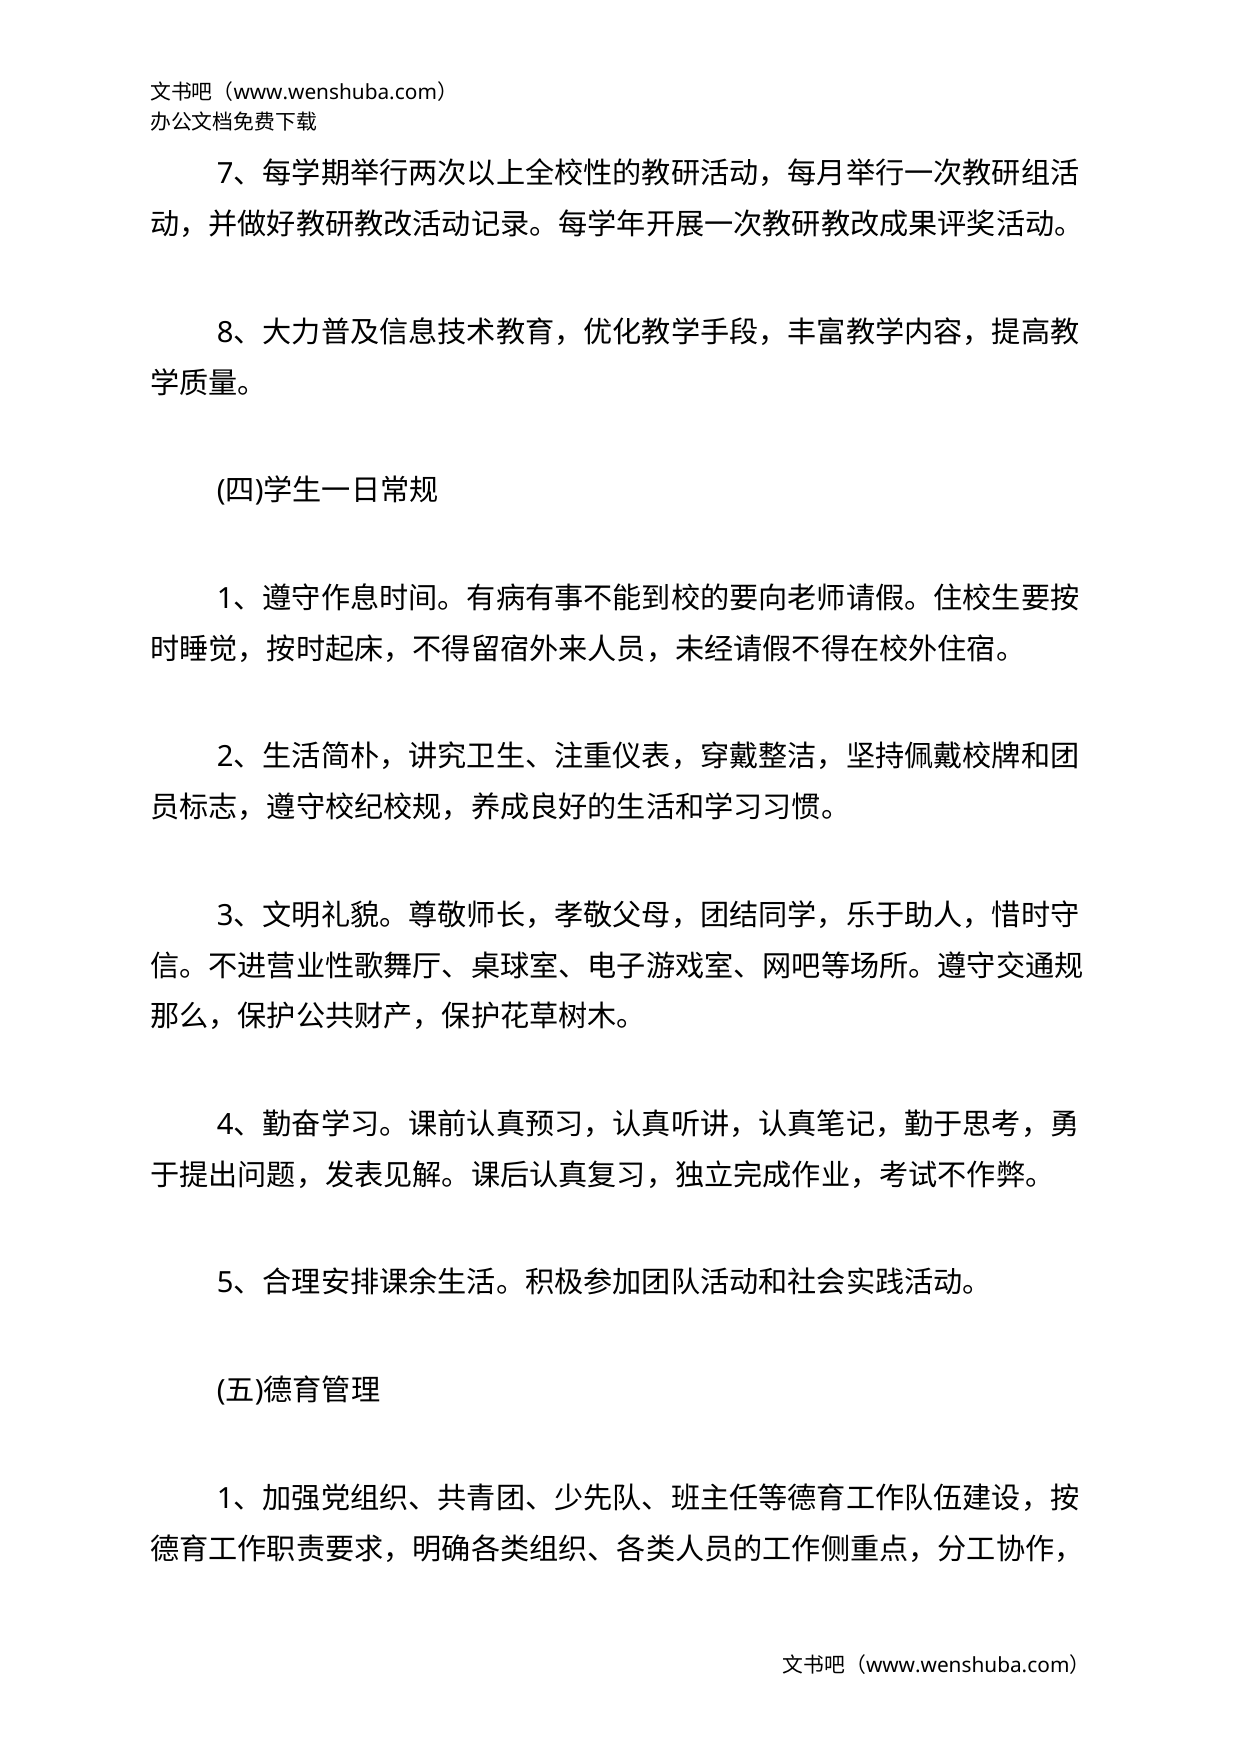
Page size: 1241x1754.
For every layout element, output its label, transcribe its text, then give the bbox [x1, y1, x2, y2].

text 5、合理安排课余生活。积极参加团队活动和社会实践活动。 [150, 1259, 1090, 1301]
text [150, 1474, 1090, 1568]
text 1、遵守作息时间。有病有事不能到校的要向老师请假。住校生要按时睡觉，按时起床，不得留宿外来人员，未经请假不得在校外住宿。 [150, 574, 1090, 668]
text (五)德育管理 [150, 1367, 1090, 1409]
text (四)学生一日常规 [150, 467, 1090, 509]
text 4、勤奋学习。课前认真预习，认真听讲，认真笔记，勤于思考，勇于提出问题，发表见解。课后认真复习，独立完成作业，考试不作弊。 [150, 1101, 1090, 1194]
text 8、大力普及信息技术教育，优化教学手段，丰富教学内容，提高教学质量。 [150, 308, 1090, 402]
text 3、文明礼貌。尊敬师长，孝敬父母，团结同学，乐于助人，惜时守信。不进营业性歌舞厅、桌球室、电子游戏室、网吧等场所。遵守交通规那么，保护公共财产，保护花草树木。 [150, 891, 1090, 1035]
text 2、生活简朴，讲究卫生、注重仪表，穿戴整洁，坚持佩戴校牌和团员标志，遵守校纪校规，养成良好的生活和学习习惯。 [150, 733, 1090, 826]
text 7、每学期举行两次以上全校性的教研活动，每月举行一次教研组活动，并做好教研教改活动记录。每学年开展一次教研教改成果评奖活动。 [150, 150, 1090, 243]
